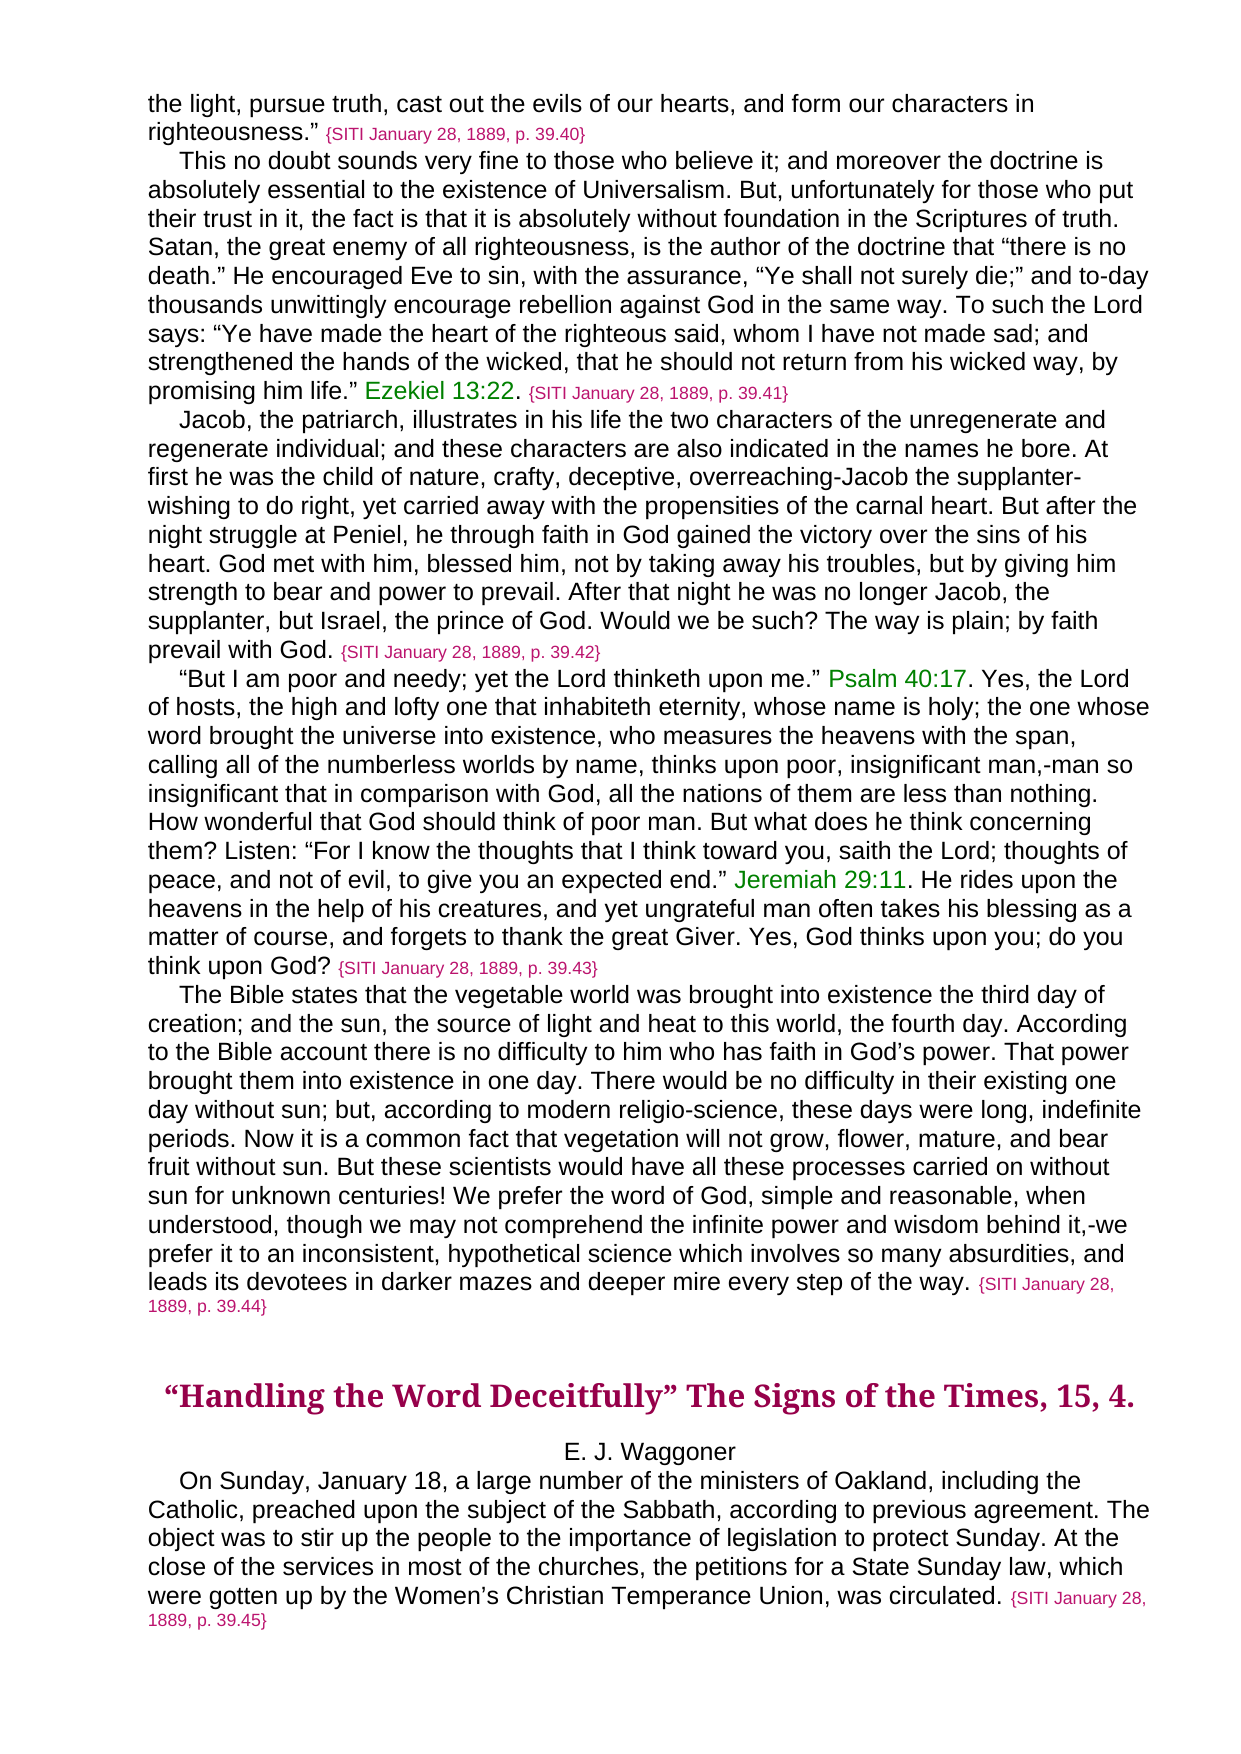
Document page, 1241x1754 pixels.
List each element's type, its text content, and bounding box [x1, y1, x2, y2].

text The Bible states that the vegetable world was brought into existence the third day of creation; and the sun, the source of light and heat to this world, the fourth day. According to the Bible account there is no difficulty to him who has faith in God’s power. That power brought them into existence in one day. There would be no difficulty in their existing one day without sun; but, according to modern religio-science, these days were long, indefinite periods. Now it is a common fact that vegetation will not grow, flower, mature, and bear fruit without sun. But these scientists would have all these processes carried on without sun for unknown centuries! We prefer the word of God, simple and reasonable, when understood, though we may not comprehend the infinite power and wisdom behind it,-we prefer it to an inconsistent, hypothetical science which involves so many absurdities, and leads its devotees in darker mazes and deeper mire every step of the way. {SITI January 28, 1889, p. 39.44} [148, 980, 1152, 1316]
text This no doubt sounds very fine to those who believe it; and moreover the doctrine is absolutely essential to the existence of Universalism. But, unfortunately for those who put their trust in it, the fact is that it is absolutely without foundation in the Scriptures of truth. Satan, the great enemy of all righteousness, is the author of the doctrine that “there is no death.” He encouraged Eve to sin, with the assurance, “Ye shall not surely die;” and to-day thousands unwittingly encourage rebellion against God in the same way. To such the Lord says: “Ye have made the heart of the righteous said, whom I have not made sad; and strengthened the hands of the wicked, that he should not return from his wicked way, by promising him life.” Ezekiel 13:22. {SITI January 28, 1889, p. 39.41} [148, 146, 1152, 405]
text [148, 88, 1152, 146]
text E. J. Waggoner [148, 1437, 1152, 1466]
text “But I am poor and needy; yet the Lord thinketh upon me.” Psalm 40:17. Yes, the Lord of hosts, the high and lofty one that inhabiteth eternity, whose name is holy; the one whose word brought the universe into existence, who measures the heavens with the span, calling all of the numberless worlds by name, thinks upon poor, insignificant man,-man so insignificant that in comparison with God, all the nations of them are less than nothing. How wonderful that God should think of poor man. But what does he think concerning them? Listen: “For I know the thoughts that I think toward you, saith the Lord; thoughts of peace, and not of evil, to give you an expected end.” Jeremiah 29:11. He rides upon the heavens in the help of his creatures, and yet ungrateful man often takes his blessing as a matter of course, and forgets to thank the great Giver. Yes, God thinks upon you; do you think upon God? {SITI January 28, 1889, p. 39.43} [148, 663, 1152, 980]
text “Handling the Word Deceitfully” The Signs of the Times, 15, 4. [148, 1369, 1152, 1416]
text Jacob, the patriarch, illustrates in his life the two characters of the unregenerate and regenerate individual; and these characters are also indicated in the names he bore. At first he was the child of nature, crafty, deceptive, overreaching-Jacob the supplanter-wishing to do right, yet carried away with the propensities of the carnal heart. But after the night struggle at Peniel, he through faith in God gained the victory over the sins of his heart. God met with him, blessed him, not by taking away his troubles, but by giving him strength to bear and power to prevail. After that night he was no longer Jacob, the supplanter, but Israel, the prince of God. Would we be such? The way is plain; by faith prevail with God. {SITI January 28, 1889, p. 39.42} [148, 405, 1152, 663]
text On Sunday, January 18, a large number of the ministers of Oakland, including the Catholic, preached upon the subject of the Sabbath, according to previous agreement. The object was to stir up the people to the importance of legislation to protect Sunday. At the close of the services in most of the churches, the petitions for a State Sunday law, which were gotten up by the Women’s Christian Temperance Union, was circulated. {SITI January 28, 1889, p. 39.45} [148, 1466, 1152, 1630]
